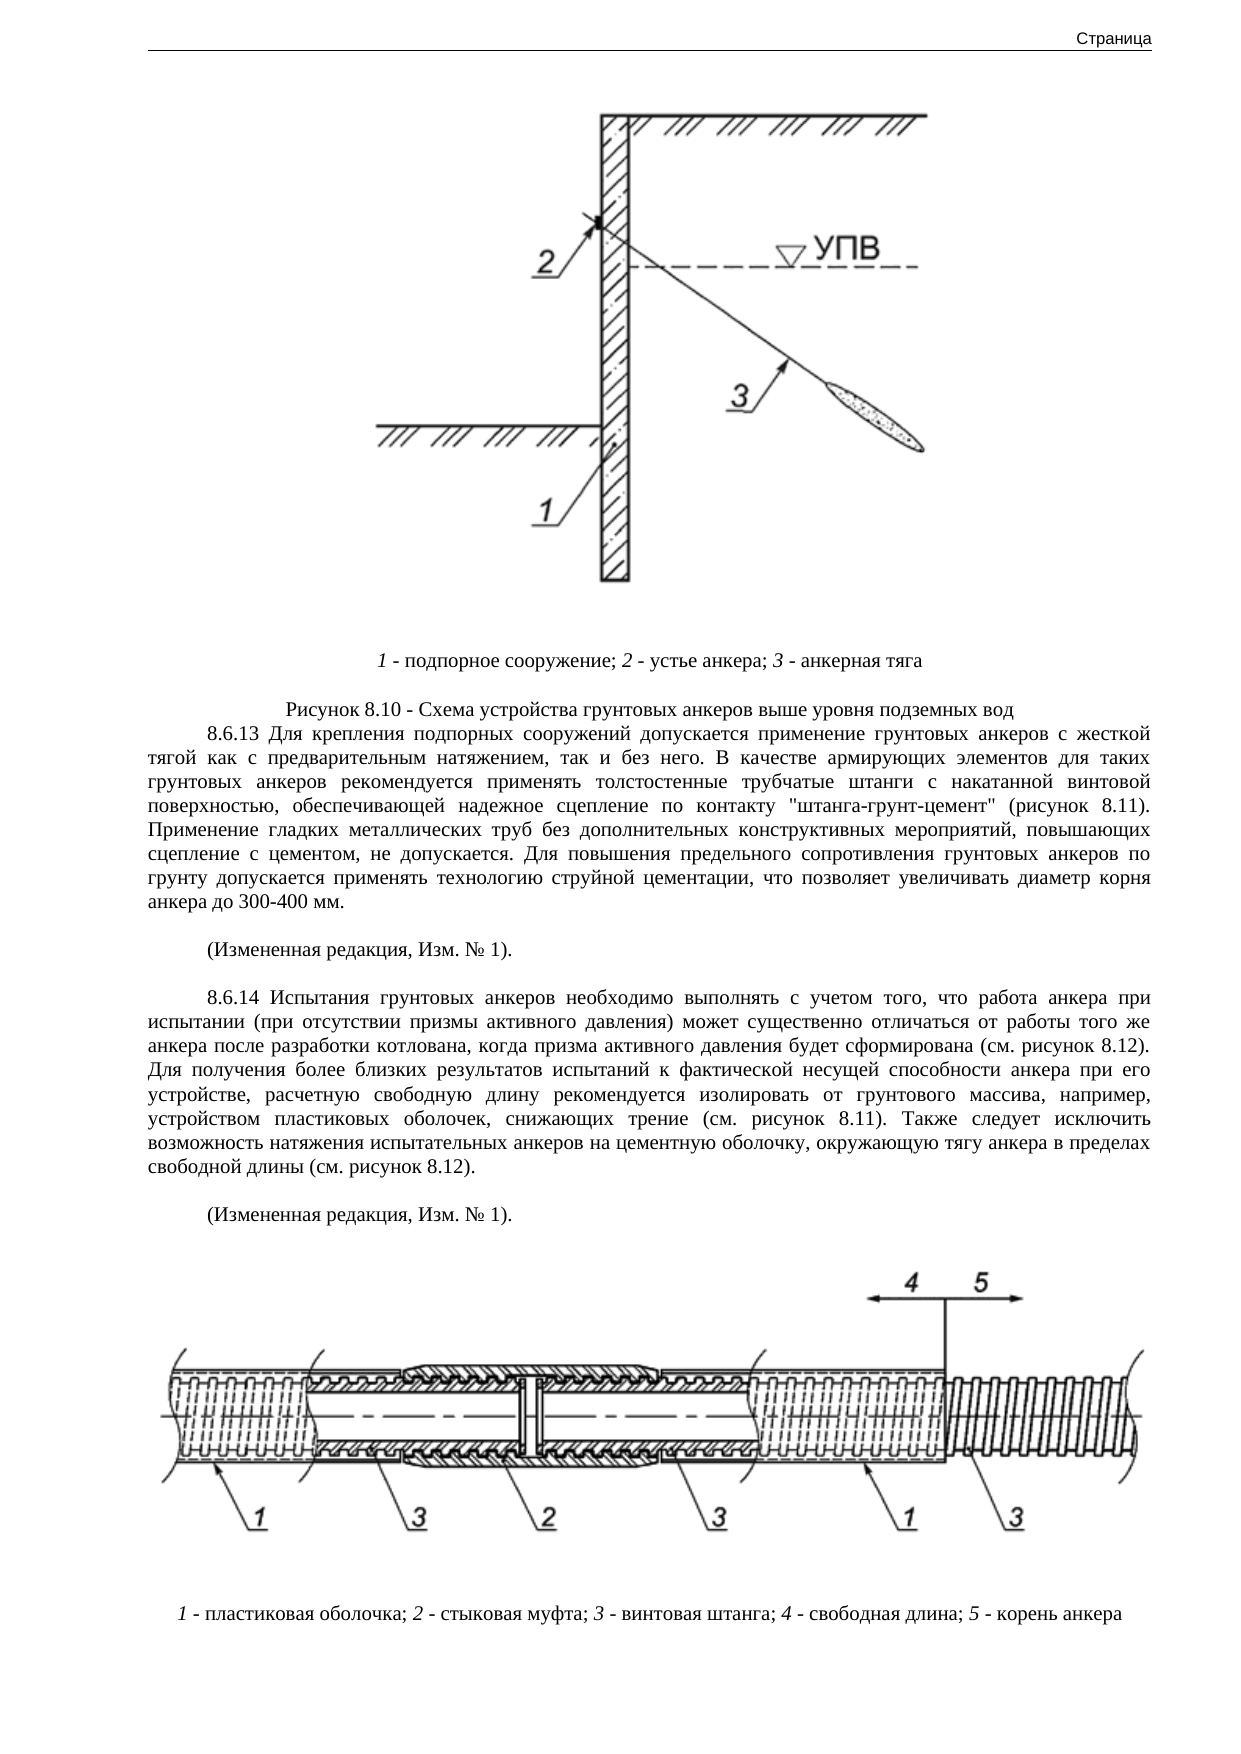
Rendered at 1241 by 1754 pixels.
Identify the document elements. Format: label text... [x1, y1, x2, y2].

text 8.6.14 Испытания грунтовых анкеров необходимо выполнять с учетом того, что работа анкера при испытании (при отсутствии призмы активного давления) может существенно отличаться от работы того же анкера после разработки котлована, когда призма активного давления будет сформирована (см. рисунок 8.12). Для получения более близких результатов испытаний к фактической несущей способности анкера при его устройстве, расчетную свободную длину рекомендуется изолировать от грунтового массива, например, устройством пластиковых оболочек, снижающих трение (см. рисунок 8.11). Также следует исключить возможность натяжения испытательных анкеров на цементную оболочку, окружающую тягу анкера в пределах свободной длины (см. рисунок 8.12). [148, 985, 1152, 1178]
text (Измененная редакция, Изм. № 1). [148, 937, 1152, 961]
table_header [134, 1255, 1165, 1548]
text 1 - пластиковая оболочка; 2 - стыковая муфта; 3 - винтовая штанга; 4 - свободная длина; 5 - корень анкера [148, 1601, 1152, 1625]
picture [365, 110, 934, 584]
text (Измененная редакция, Изм. № 1). [148, 1202, 1152, 1226]
text Рисунок 8.10 - Схема устройства грунтовых анкеров выше уровня подземных вод [148, 696, 1152, 721]
text 8.6.13 Для крепления подпорных сооружений допускается применение грунтовых анкеров с жесткой тягой как с предварительным натяжением, так и без него. В качестве армирующих элементов для таких грунтовых анкеров рекомендуется применять толстостенные трубчатые штанги с накатанной винтовой поверхностью, обеспечивающей надежное сцепление по контакту "штанга-грунт-цемент" (рисунок 8.11). Применение гладких металлических труб без дополнительных конструктивных мероприятий, повышающих сцепление с цементом, не допускается. Для повышения предельного сопротивления грунтовых анкеров по грунту допускается применять технологию струйной цементации, что позволяет увеличивать диаметр корня анкера до 300-400 мм. [148, 721, 1152, 913]
picture [148, 1266, 1152, 1537]
table_header [267, 98, 1032, 596]
text 1 - подпорное сооружение; 2 - устье анкера; 3 - анкерная тяга [148, 648, 1152, 672]
